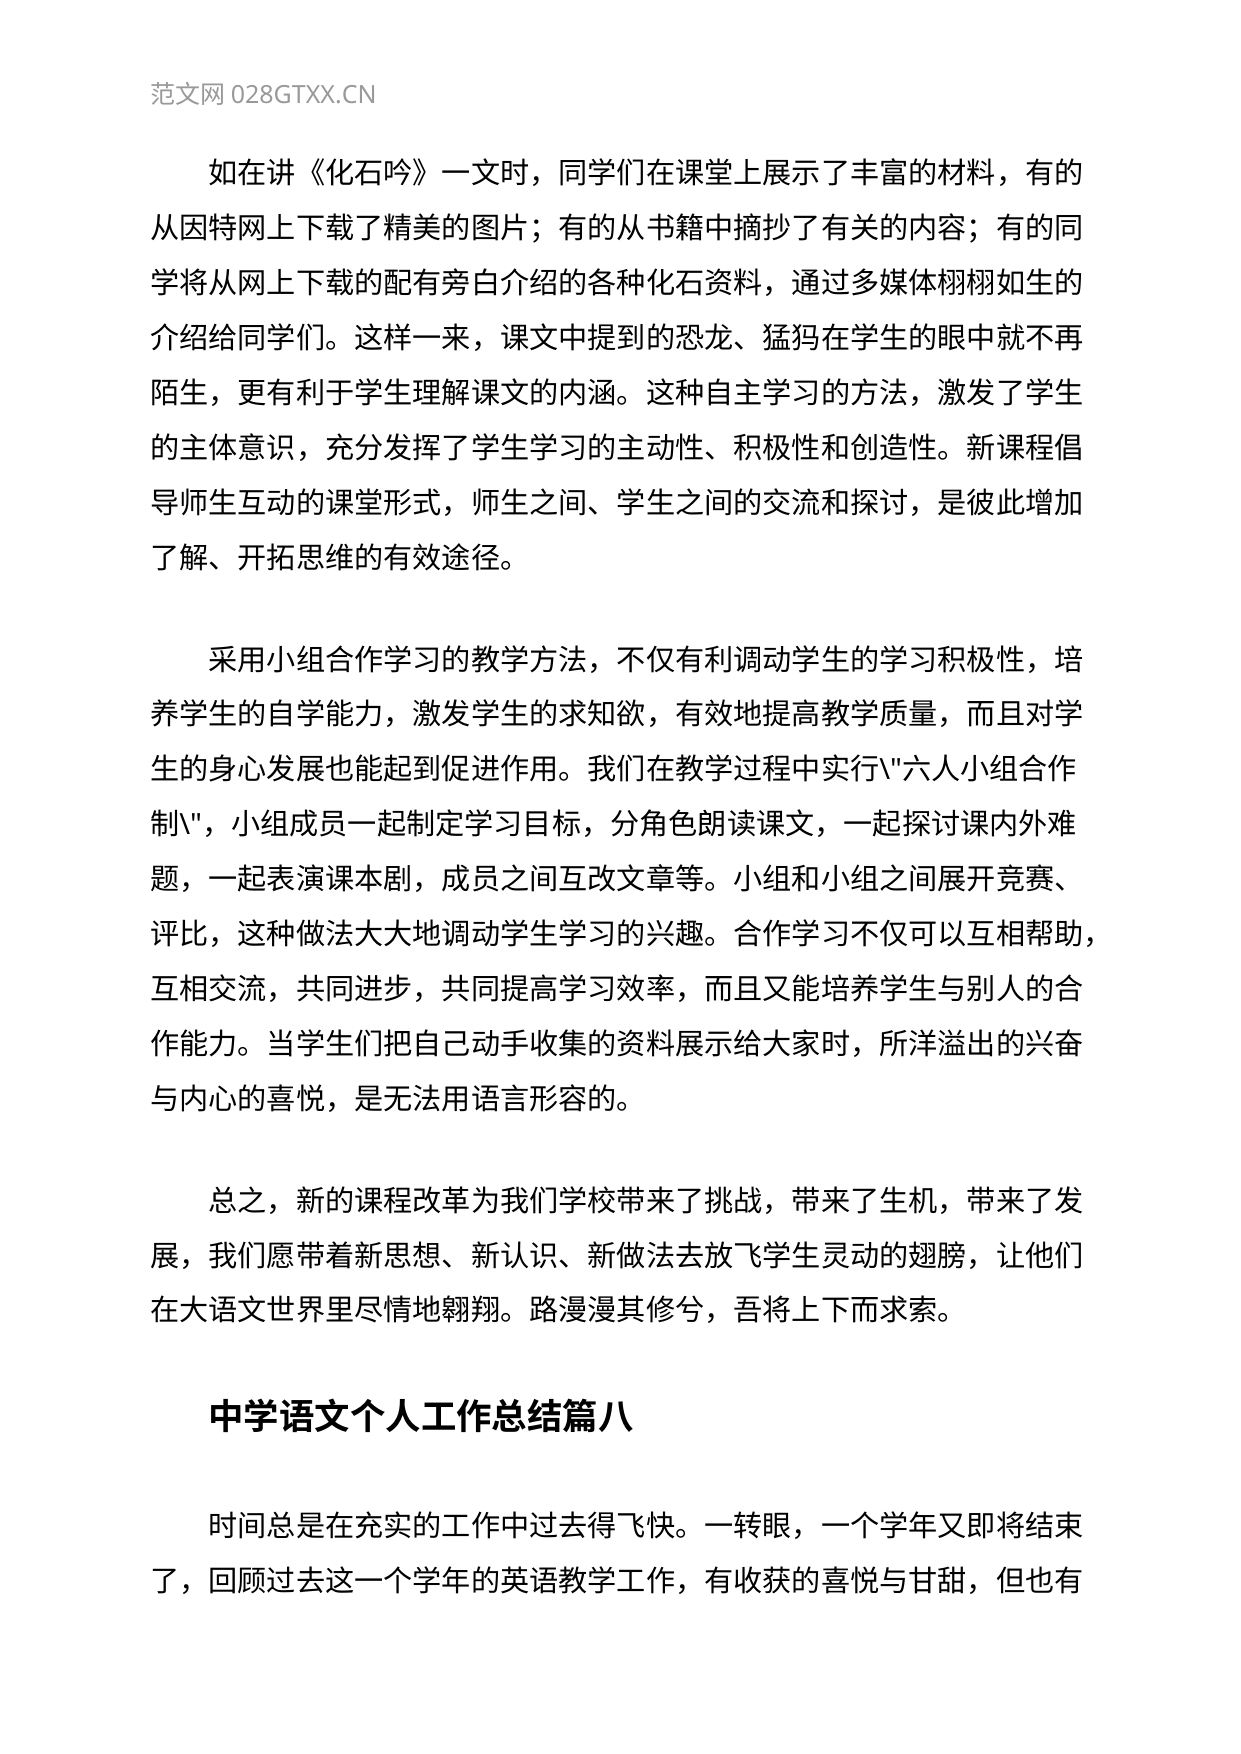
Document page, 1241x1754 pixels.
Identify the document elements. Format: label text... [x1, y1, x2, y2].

text 中学语文个人工作总结篇八 [150, 1389, 1090, 1440]
text 总之，新的课程改革为我们学校带来了挑战，带来了生机，带来了发展，我们愿带着新思想、新认识、新做法去放飞学生灵动的翅膀，让他们在大语文世界里尽情地翱翔。路漫漫其修兮，吾将上下而求索。 [150, 1177, 1090, 1329]
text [150, 1502, 1090, 1599]
text 如在讲《化石吟》一文时，同学们在课堂上展示了丰富的材料，有的从因特网上下载了精美的图片；有的从书籍中摘抄了有关的内容；有的同学将从网上下载的配有旁白介绍的各种化石资料，通过多媒体栩栩如生的介绍给同学们。这样一来，课文中提到的恐龙、猛犸在学生的眼中就不再陌生，更有利于学生理解课文的内涵。这种自主学习的方法，激发了学生的主体意识，充分发挥了学生学习的主动性、积极性和创造性。新课程倡导师生互动的课堂形式，师生之间、学生之间的交流和探讨，是彼此增加了解、开拓思维的有效途径。 [150, 150, 1090, 577]
text 采用小组合作学习的教学方法，不仅有利调动学生的学习积极性，培养学生的自学能力，激发学生的求知欲，有效地提高教学质量，而且对学生的身心发展也能起到促进作用。我们在教学过程中实行\"六人小组合作制\"，小组成员一起制定学习目标，分角色朗读课文，一起探讨课内外难题，一起表演课本剧，成员之间互改文章等。小组和小组之间展开竞赛、评比，这种做法大大地调动学生学习的兴趣。合作学习不仅可以互相帮助，互相交流，共同进步，共同提高学习效率，而且又能培养学生与别人的合作能力。当学生们把自己动手收集的资料展示给大家时，所洋溢出的兴奋与内心的喜悦，是无法用语言形容的。 [150, 636, 1090, 1118]
